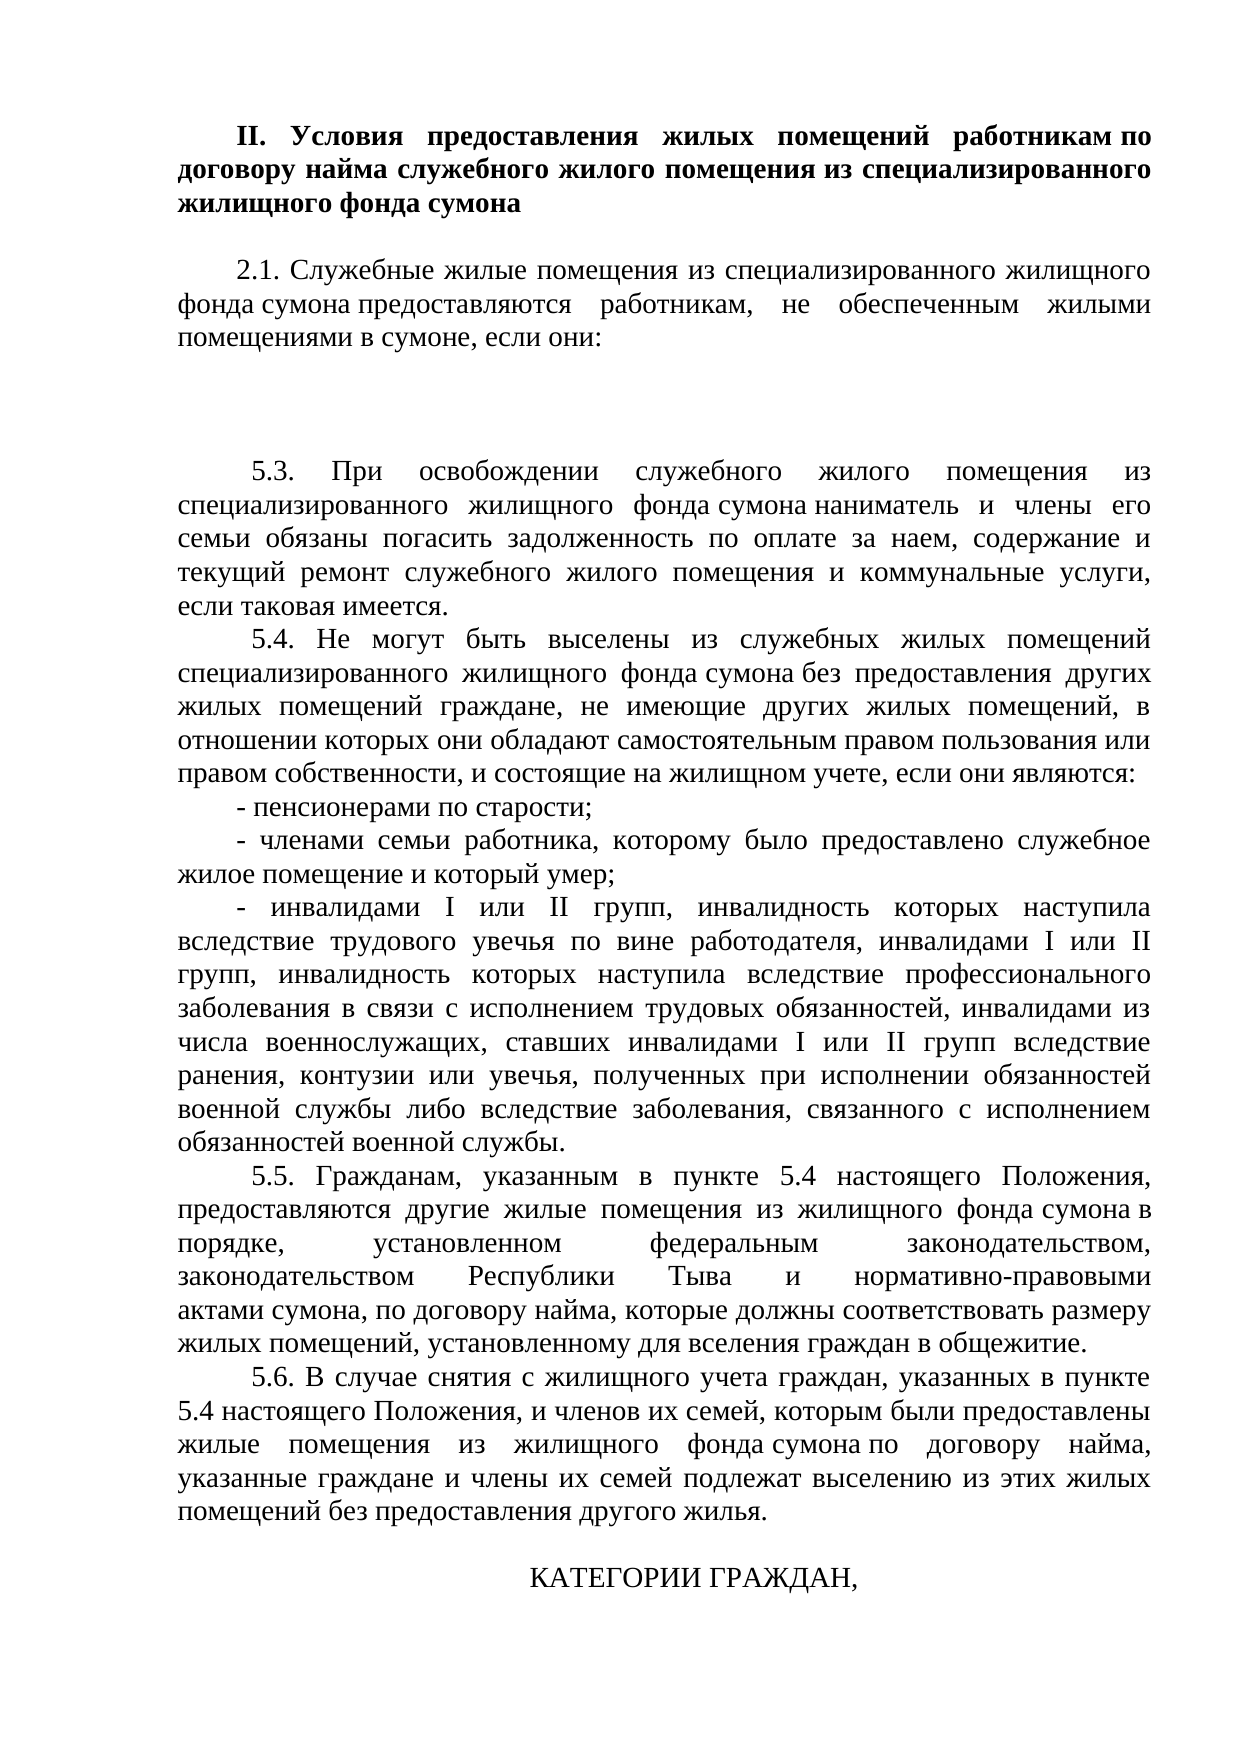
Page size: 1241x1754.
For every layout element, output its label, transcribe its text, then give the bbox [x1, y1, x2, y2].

text КАТЕГОРИИ ГРАЖДАН, [177, 1560, 1152, 1594]
text 5.5. Гражданам, указанным в пункте 5.4 настоящего Положения, предоставляются другие жилые помещения из жилищного фонда сумона в порядке, установленном федеральным законодательством, законодательством Республики Тыва и нормативно-правовыми актами сумона, по договору найма, которые должны соответствовать размеру жилых помещений, установленному для вселения граждан в общежитие. [177, 1158, 1152, 1359]
text 5.3. При освобождении служебного жилого помещения из специализированного жилищного фонда сумона наниматель и члены его семьи обязаны погасить задолженность по оплате за наем, содержание и текущий ремонт служебного жилого помещения и коммунальные услуги, если таковая имеется. [177, 453, 1152, 621]
text 5.4. Не могут быть выселены из служебных жилых помещений специализированного жилищного фонда сумона без предоставления других жилых помещений граждане, не имеющие других жилых помещений, в отношении которых они обладают самостоятельным правом пользования или правом собственности, и состоящие на жилищном учете, если они являются: [177, 621, 1152, 789]
text 2.1. Служебные жилые помещения из специализированного жилищного фонда сумона предоставляются работникам, не обеспеченным жилыми помещениями в сумоне, если они: [177, 252, 1152, 353]
text - членами семьи работника, которому было предоставлено служебное жилое помещение и который умер; [177, 822, 1152, 889]
text - инвалидами I или II групп, инвалидность которых наступила вследствие трудового увечья по вине работодателя, инвалидами I или II групп, инвалидность которых наступила вследствие профессионального заболевания в связи с исполнением трудовых обязанностей, инвалидами из числа военнослужащих, ставших инвалидами I или II групп вследствие ранения, контузии или увечья, полученных при исполнении обязанностей военной службы либо вследствие заболевания, связанного с исполнением обязанностей военной службы. [177, 889, 1152, 1158]
text II. Условия предоставления жилых помещений работникам по договору найма служебного жилого помещения из специализированного жилищного фонда сумона [177, 118, 1152, 219]
text - пенсионерами по старости; [177, 789, 1152, 822]
text 5.6. В случае снятия с жилищного учета граждан, указанных в пункте 5.4 настоящего Положения, и членов их семей, которым были предоставлены жилые помещения из жилищного фонда сумона по договору найма, указанные граждане и члены их семей подлежат выселению из этих жилых помещений без предоставления другого жилья. [177, 1359, 1152, 1527]
